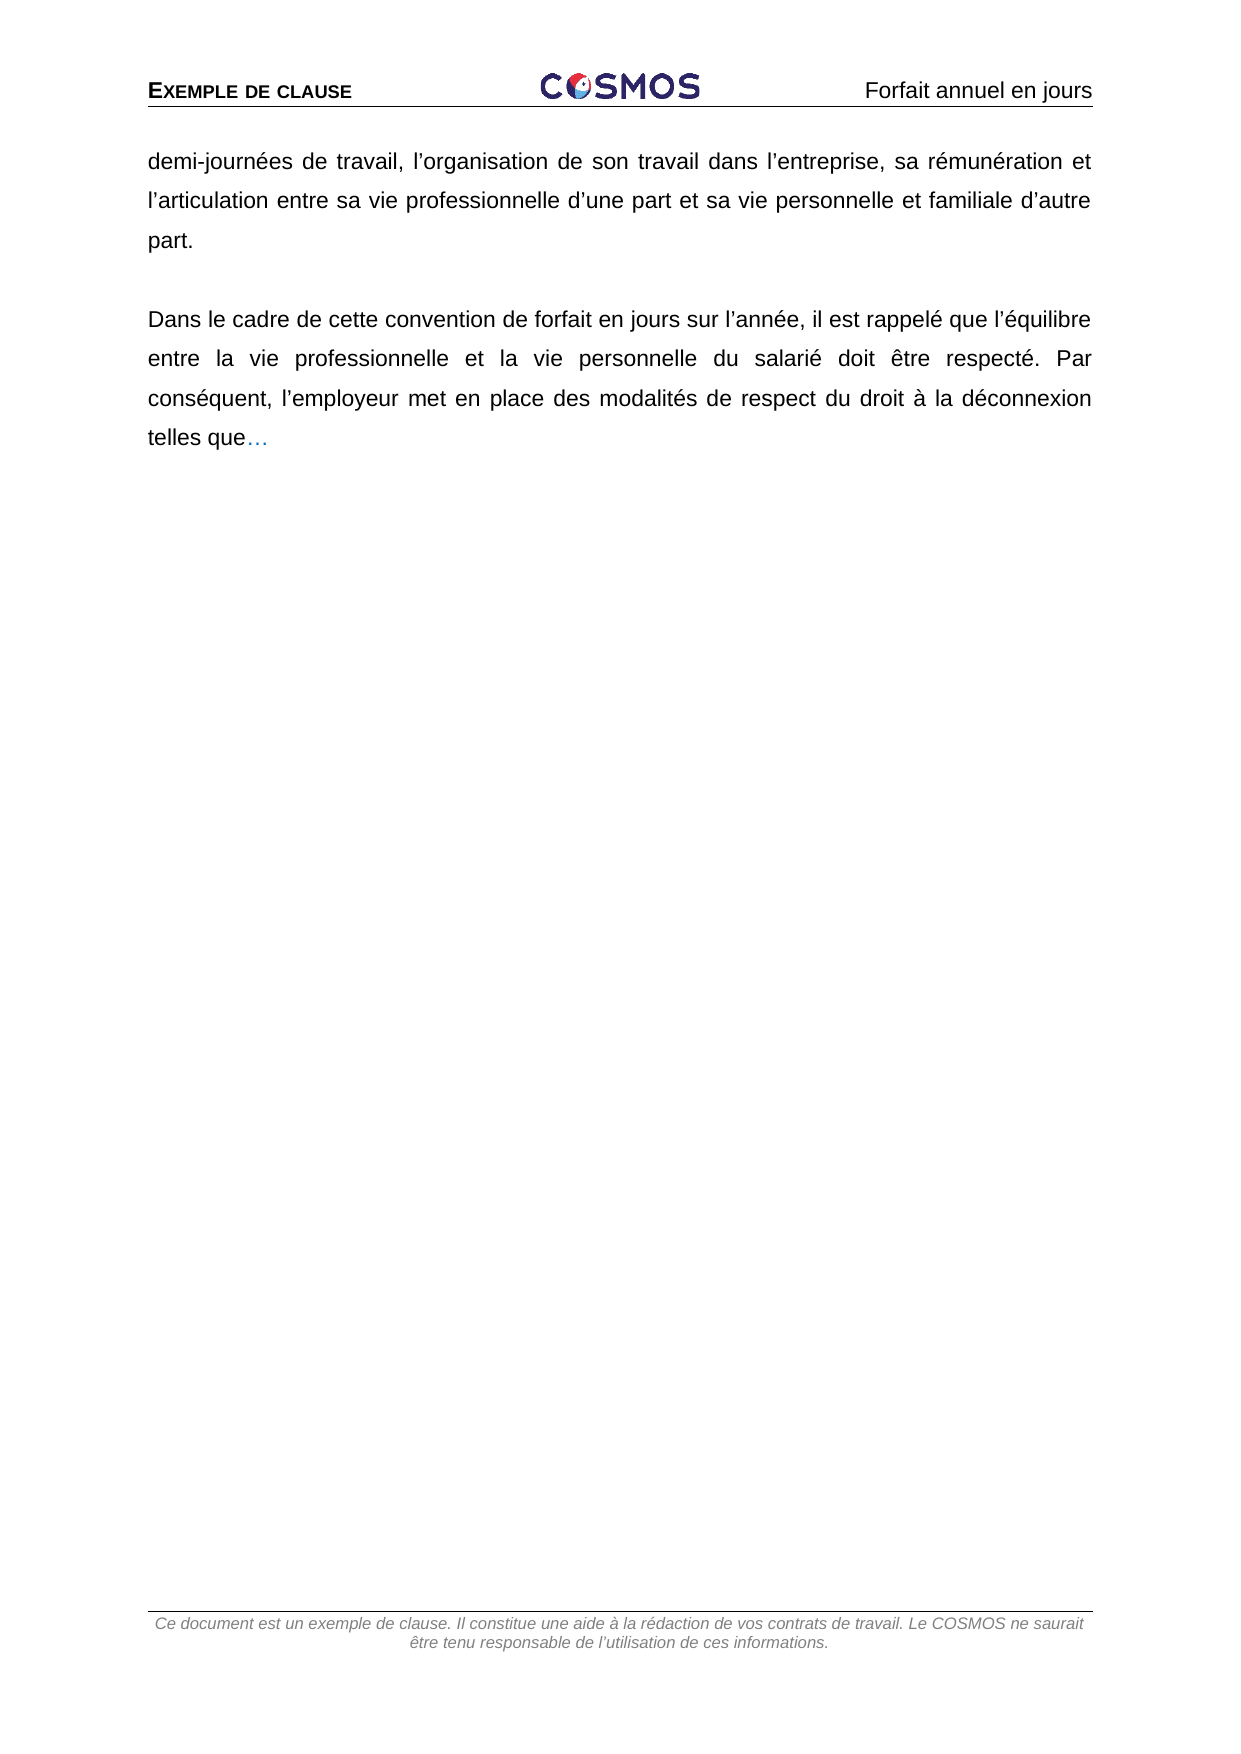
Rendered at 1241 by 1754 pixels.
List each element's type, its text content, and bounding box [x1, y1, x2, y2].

text Dans le cadre de cette convention de forfait en jours sur l’année, il est rappelé que l’équilibre entre la vie professionnelle et la vie personnelle du salarié doit être respecté. Par conséquent, l’employeur met en place des modalités de respect du droit à la déconnexion telles que… [148, 306, 1093, 450]
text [148, 148, 1093, 253]
picture [540, 73, 700, 99]
